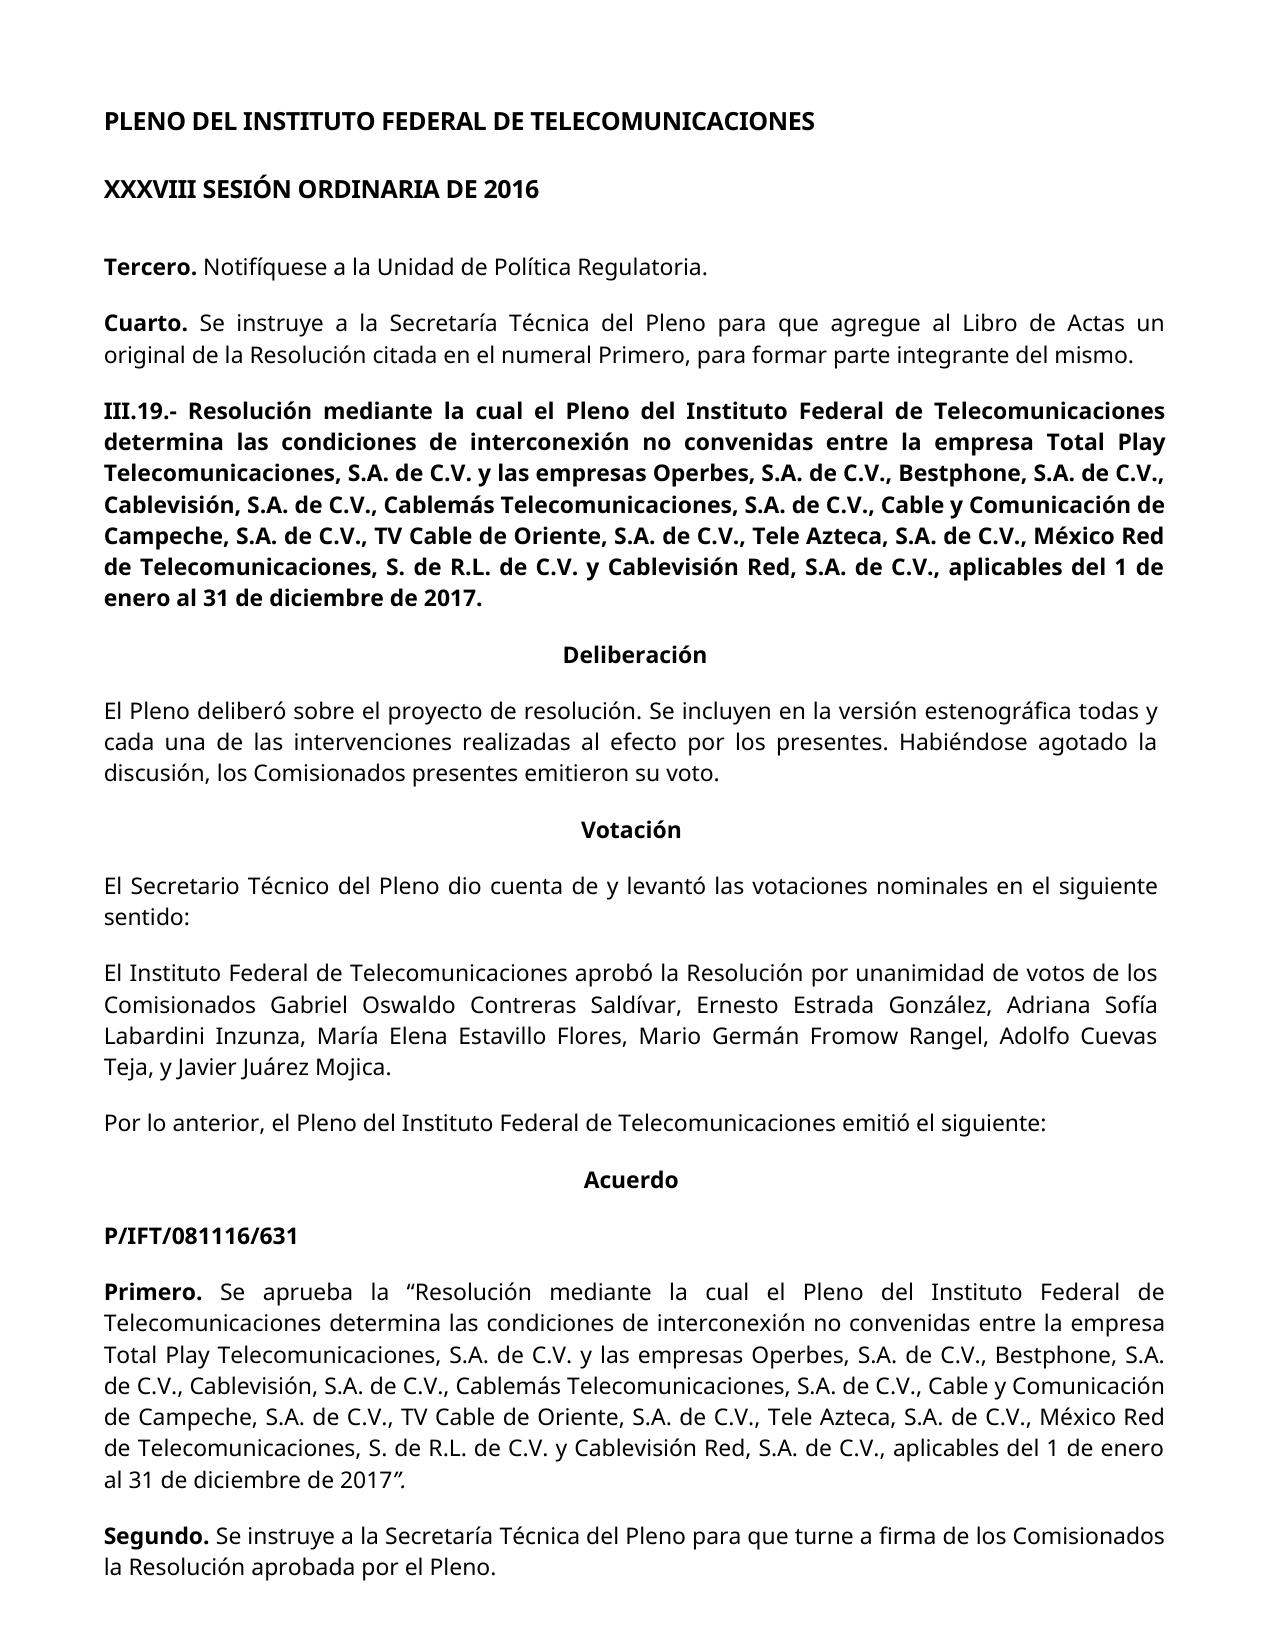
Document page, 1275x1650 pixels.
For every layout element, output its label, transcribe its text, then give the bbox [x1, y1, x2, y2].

text Deliberación [103, 638, 1166, 670]
text Acuerdo [103, 1163, 1159, 1195]
text Por lo anterior, el Pleno del Instituto Federal de Telecomunicaciones emitió el siguiente: [103, 1107, 1159, 1138]
text El Pleno deliberó sobre el proyecto de resolución. Se incluyen en la versión estenográfica todas y cada una de las intervenciones realizadas al efecto por los presentes. Habiéndose agotado la discusión, los Comisionados presentes emitieron su voto. [103, 695, 1159, 788]
text Votación [103, 813, 1159, 845]
text El Secretario Técnico del Pleno dio cuenta de y levantó las votaciones nominales en el siguiente sentido: [103, 870, 1159, 932]
text Tercero. Notifíquese a la Unidad de Política Regulatoria. [103, 251, 1166, 282]
text III.19.- Resolución mediante la cual el Pleno del Instituto Federal de Telecomunicaciones determina las condiciones de interconexión no convenidas entre la empresa Total Play Telecomunicaciones, S.A. de C.V. y las empresas Operbes, S.A. de C.V., Bestphone, S.A. de C.V., Cablevisión, S.A. de C.V., Cablemás Telecomunicaciones, S.A. de C.V., Cable y Comunicación de Campeche, S.A. de C.V., TV Cable de Oriente, S.A. de C.V., Tele Azteca, S.A. de C.V., México Red de Telecomunicaciones, S. de R.L. de C.V. y Cablevisión Red, S.A. de C.V., aplicables del 1 de enero al 31 de diciembre de 2017. [103, 395, 1166, 613]
text Segundo. Se instruye a la Secretaría Técnica del Pleno para que turne a firma de los Comisionados la Resolución aprobada por el Pleno. [103, 1520, 1166, 1582]
text Cuarto. Se instruye a la Secretaría Técnica del Pleno para que agregue al Libro de Actas un original de la Resolución citada en el numeral Primero, para formar parte integrante del mismo. [103, 307, 1166, 370]
text El Instituto Federal de Telecomunicaciones aprobó la Resolución por unanimidad de votos de los Comisionados Gabriel Oswaldo Contreras Saldívar, Ernesto Estrada González, Adriana Sofía Labardini Inzunza, María Elena Estavillo Flores, Mario Germán Fromow Rangel, Adolfo Cuevas Teja, y Javier Juárez Mojica. [103, 957, 1159, 1082]
text P/IFT/081116/631 [103, 1220, 1166, 1251]
text Primero. Se aprueba la “Resolución mediante la cual el Pleno del Instituto Federal de Telecomunicaciones determina las condiciones de interconexión no convenidas entre la empresa Total Play Telecomunicaciones, S.A. de C.V. y las empresas Operbes, S.A. de C.V., Bestphone, S.A. de C.V., Cablevisión, S.A. de C.V., Cablemás Telecomunicaciones, S.A. de C.V., Cable y Comunicación de Campeche, S.A. de C.V., TV Cable de Oriente, S.A. de C.V., Tele Azteca, S.A. de C.V., México Red de Telecomunicaciones, S. de R.L. de C.V. y Cablevisión Red, S.A. de C.V., aplicables del 1 de enero al 31 de diciembre de 2017”. [103, 1276, 1166, 1495]
